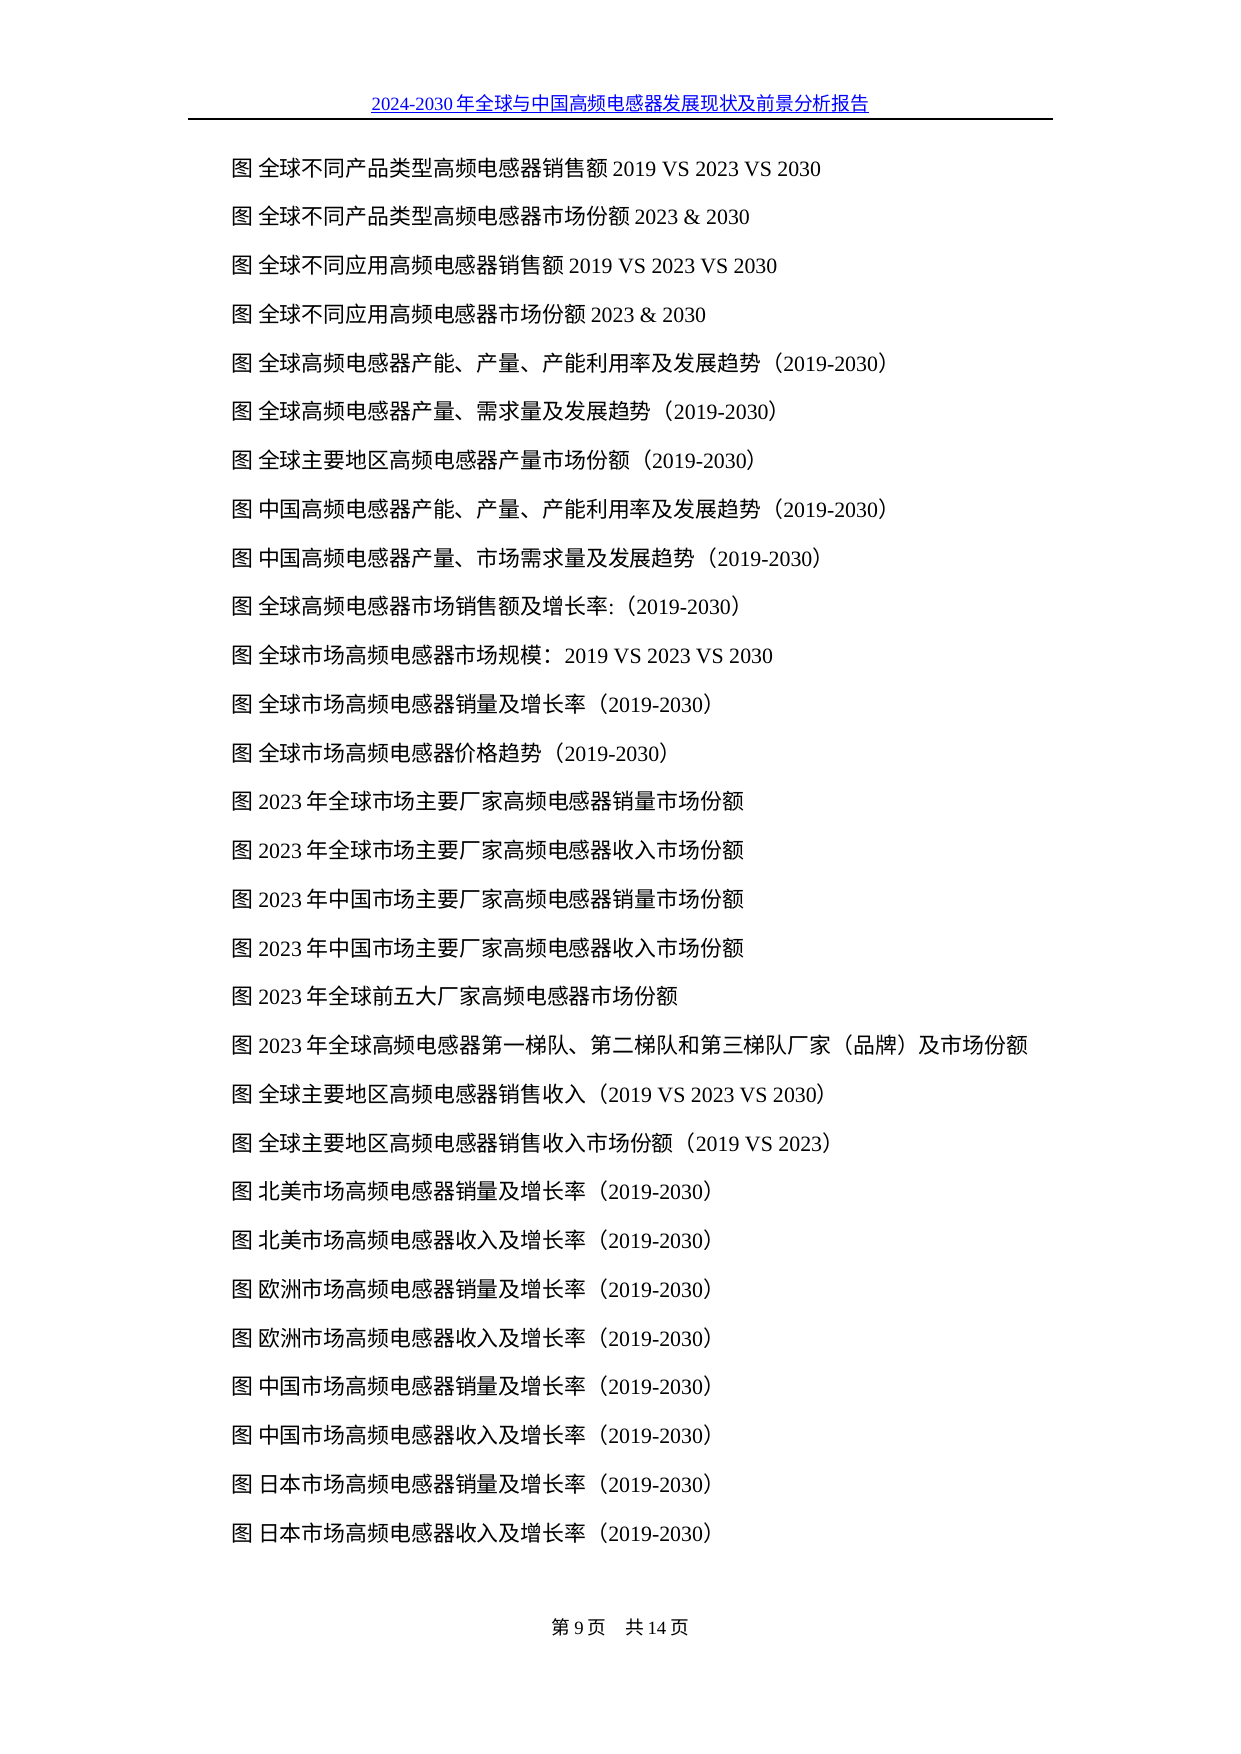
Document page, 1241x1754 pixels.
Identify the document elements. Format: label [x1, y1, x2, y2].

text [187, 150, 1053, 1548]
